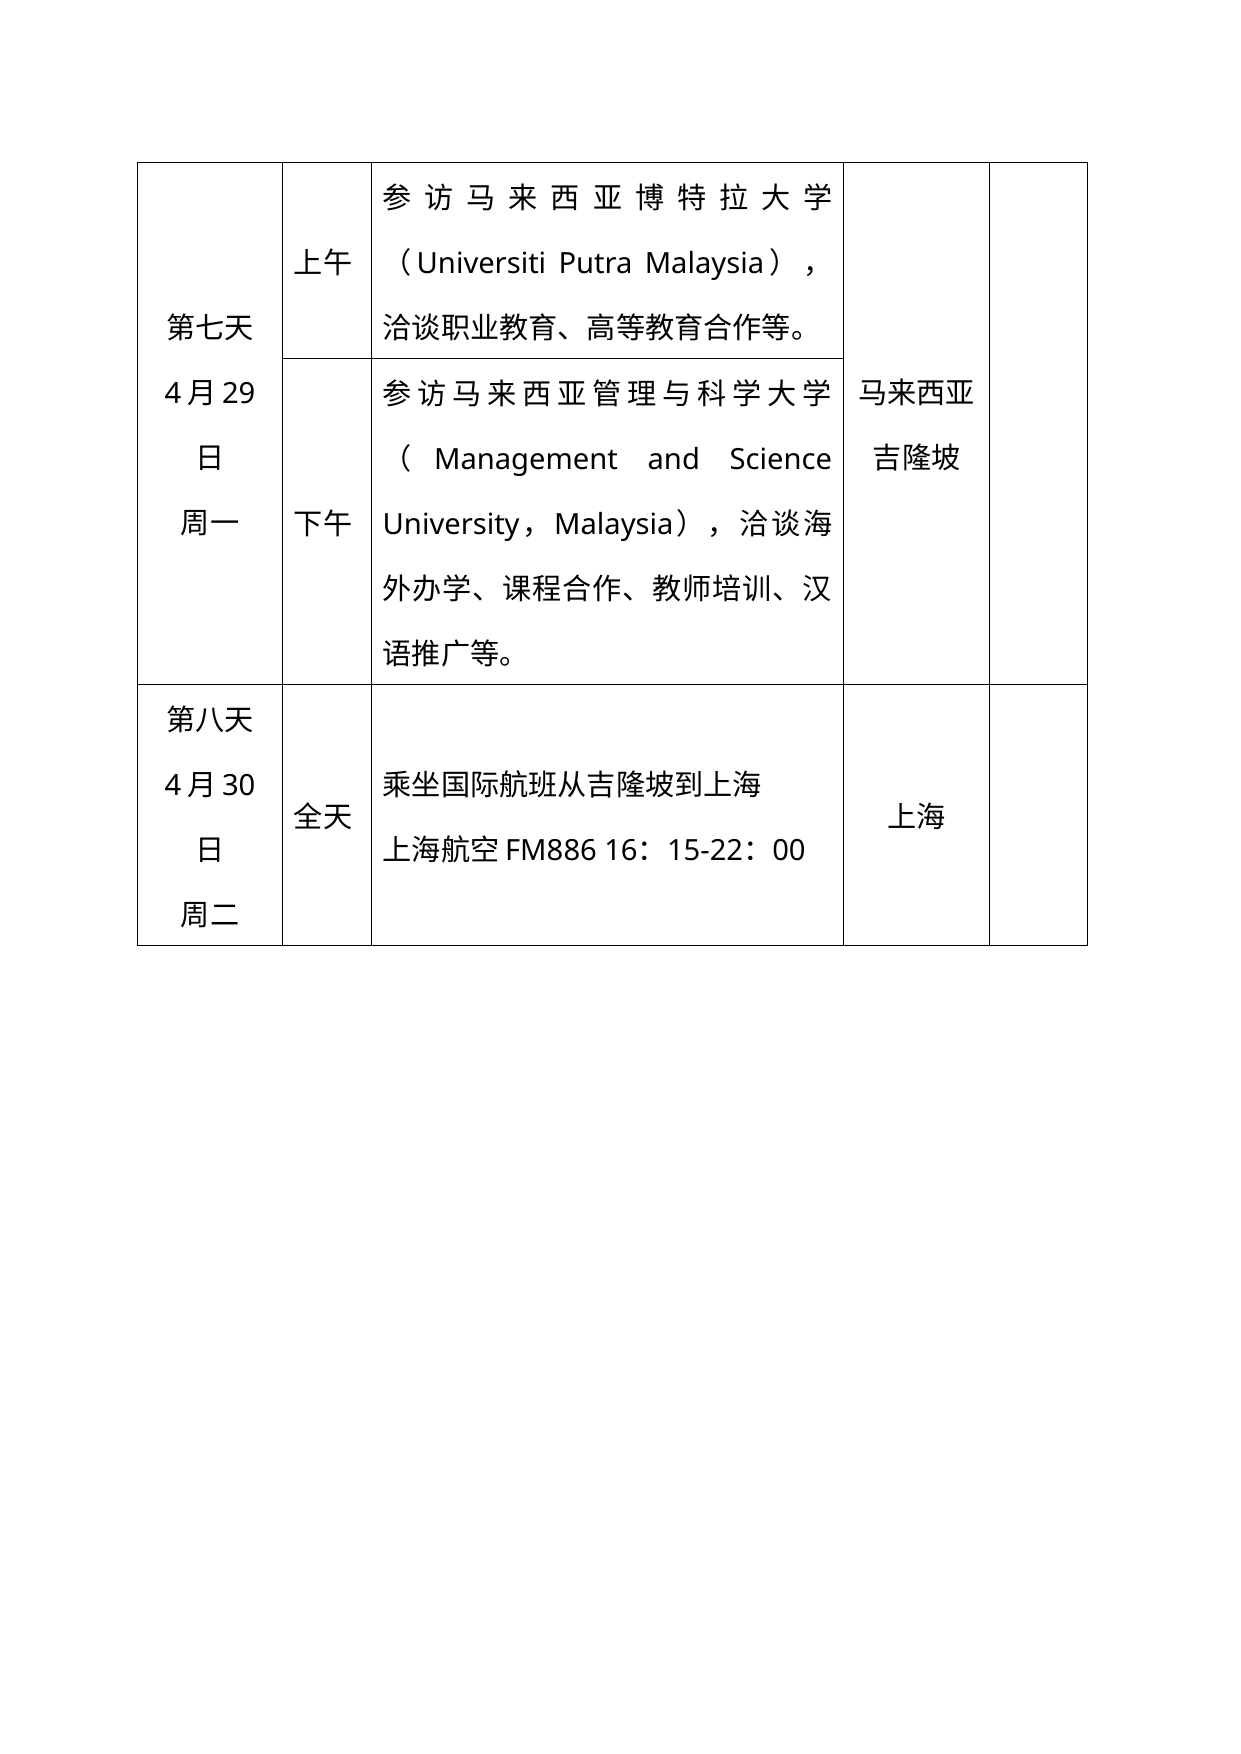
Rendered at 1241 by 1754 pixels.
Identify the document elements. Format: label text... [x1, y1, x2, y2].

table_cell 乘坐国际航班从吉隆坡到上海 上海航空FM886 16：15-22：00 [372, 685, 843, 945]
table_cell [990, 163, 1087, 684]
table_cell 第七天 4月29日 周一 [138, 163, 282, 684]
table_cell 上海 [844, 685, 989, 945]
table_cell 下午 [283, 359, 371, 684]
table_cell 第八天 4月30日 周二 [138, 685, 282, 945]
table_cell 全天 [283, 685, 371, 945]
table_cell 马来西亚 吉隆坡 [844, 163, 989, 684]
table_cell 上午 [283, 163, 371, 358]
table_cell 参访马来西亚博特拉大学（Universiti Putra Malaysia），洽谈职业教育、高等教育合作等。 [372, 163, 843, 358]
table_cell 参访马来西亚管理与科学大学（Management and Science University，Malaysia），洽谈海外办学、课程合作、教师培训、汉语推广等。 [372, 359, 843, 684]
table_cell [990, 685, 1087, 945]
